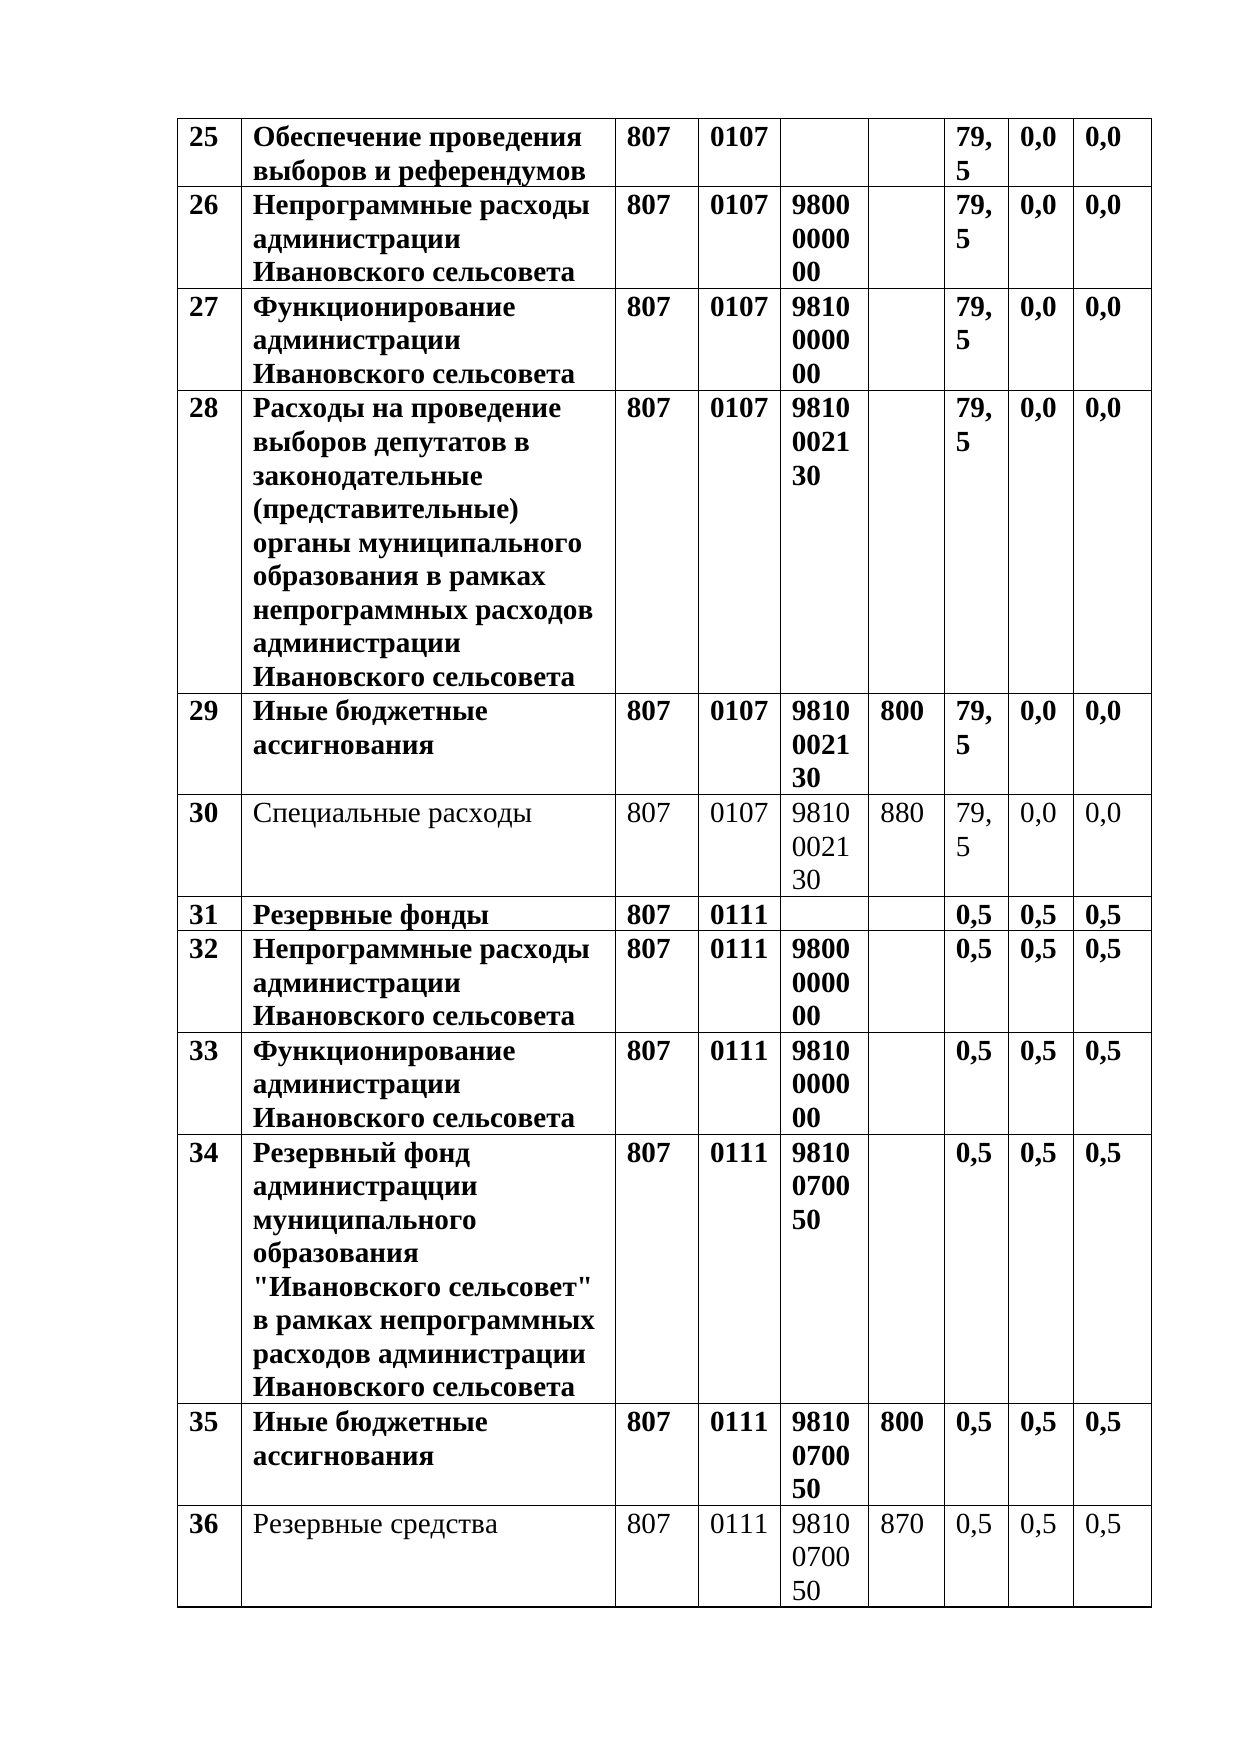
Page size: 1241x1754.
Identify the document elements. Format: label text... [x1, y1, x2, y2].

table_cell [869, 391, 944, 692]
table_cell 0,0 [1074, 795, 1151, 896]
table_cell 9810000000 [781, 1033, 868, 1134]
table_cell 0,5 [945, 1033, 1008, 1134]
table_cell 0111 [699, 1506, 780, 1606]
table_cell 0,5 [1009, 931, 1073, 1032]
table_cell 0,5 [945, 1404, 1008, 1505]
table_cell 880 [869, 795, 944, 896]
table_cell 0,0 [1009, 119, 1073, 186]
table_cell Функционирование администрации Ивановского сельсовета [242, 289, 615, 389]
table_cell Обеспечение проведения выборов и референдумов [242, 119, 615, 186]
table_cell 28 [178, 391, 241, 692]
table_cell 0,5 [945, 1506, 1008, 1606]
table_cell 0107 [699, 795, 780, 896]
table_cell 0,0 [1009, 187, 1073, 288]
table_cell 0,0 [1009, 694, 1073, 794]
table_cell 800 [869, 1404, 944, 1505]
table_cell [869, 119, 944, 186]
table_cell 0,5 [1074, 1506, 1151, 1606]
table_cell 0,0 [1009, 289, 1073, 389]
table_cell 0107 [699, 119, 780, 186]
table_cell 807 [616, 1404, 698, 1505]
table_cell [869, 931, 944, 1032]
table_cell 807 [616, 1135, 698, 1403]
table_cell 0,5 [1009, 897, 1073, 930]
table_cell 0,5 [1009, 1404, 1073, 1505]
table_cell 9810070050 [781, 1506, 868, 1606]
table_cell 870 [869, 1506, 944, 1606]
table_cell 33 [178, 1033, 241, 1134]
table_cell [869, 289, 944, 389]
table_cell [869, 1135, 944, 1403]
table_cell 0,0 [1074, 289, 1151, 389]
table_cell 807 [616, 897, 698, 930]
table_cell 0,5 [1074, 1033, 1151, 1134]
table_cell 807 [616, 694, 698, 794]
table_cell [781, 897, 868, 930]
table_cell [869, 897, 944, 930]
table_cell 9800000000 [781, 187, 868, 288]
table_cell 30 [178, 795, 241, 896]
table_cell [869, 187, 944, 288]
table_cell Расходы на проведение выборов депутатов в законодательные (представительные) органы муниципального образования в рамках непрограммных расходов администрации Ивановского сельсовета [242, 391, 615, 692]
table_cell 0107 [699, 187, 780, 288]
table_cell 31 [178, 897, 241, 930]
table_cell 9800000000 [781, 931, 868, 1032]
table_cell 0,5 [1009, 1135, 1073, 1403]
table_cell 0,5 [945, 897, 1008, 930]
table_cell 0,5 [945, 1135, 1008, 1403]
table_cell 0111 [699, 1135, 780, 1403]
table_cell Непрограммные расходы администрации Ивановского сельсовета [242, 187, 615, 288]
table_cell 800 [869, 694, 944, 794]
table_cell 9810070050 [781, 1135, 868, 1403]
table_cell 36 [178, 1506, 241, 1606]
table_cell 79,5 [945, 119, 1008, 186]
table_cell 25 [178, 119, 241, 186]
table_cell 35 [178, 1404, 241, 1505]
table_cell 0111 [699, 1404, 780, 1505]
table_cell 807 [616, 289, 698, 389]
table_cell 807 [616, 795, 698, 896]
table_cell Иные бюджетные ассигнования [242, 1404, 615, 1505]
table_cell 9810002130 [781, 694, 868, 794]
table_cell 0,5 [945, 931, 1008, 1032]
table_cell 0,0 [1074, 694, 1151, 794]
table_cell 0,5 [1074, 1135, 1151, 1403]
table_cell 9810070050 [781, 1404, 868, 1505]
table_cell Функционирование администрации Ивановского сельсовета [242, 1033, 615, 1134]
table_cell 26 [178, 187, 241, 288]
table_cell 34 [178, 1135, 241, 1403]
table_cell 0,5 [1074, 1404, 1151, 1505]
table_cell 9810000000 [781, 289, 868, 389]
table_cell Непрограммные расходы администрации Ивановского сельсовета [242, 931, 615, 1032]
table_cell 807 [616, 931, 698, 1032]
table_cell 0,5 [1074, 897, 1151, 930]
table_cell 9810002130 [781, 391, 868, 692]
table_cell [869, 1033, 944, 1134]
table_cell [781, 119, 868, 186]
table_cell 0111 [699, 931, 780, 1032]
table_cell 0,0 [1074, 391, 1151, 692]
table_cell Иные бюджетные ассигнования [242, 694, 615, 794]
table_cell 79,5 [945, 694, 1008, 794]
table_cell 79,5 [945, 289, 1008, 389]
table_cell 807 [616, 1033, 698, 1134]
table_cell 807 [616, 1506, 698, 1606]
table_cell 0,5 [1009, 1506, 1073, 1606]
table_cell 807 [616, 391, 698, 692]
table_cell 0,0 [1074, 187, 1151, 288]
table_cell 79,5 [945, 795, 1008, 896]
table_cell 0,5 [1074, 931, 1151, 1032]
table_cell 0107 [699, 289, 780, 389]
table_cell 807 [616, 119, 698, 186]
table_cell 807 [616, 187, 698, 288]
table_cell 29 [178, 694, 241, 794]
table_cell Резервный фонд администрацции муниципального образования "Ивановского сельсовет" в рамках непрограммных расходов администрации Ивановского сельсовета [242, 1135, 615, 1403]
table_cell 0,0 [1009, 795, 1073, 896]
table_cell 0,0 [1074, 119, 1151, 186]
table_cell 0107 [699, 694, 780, 794]
table_cell 0111 [699, 1033, 780, 1134]
table_cell 32 [178, 931, 241, 1032]
table_cell Специальные расходы [242, 795, 615, 896]
table_cell Резервные средства [242, 1506, 615, 1606]
table_cell 0111 [699, 897, 780, 930]
table_cell 0,5 [1009, 1033, 1073, 1134]
table_cell 0,0 [1009, 391, 1073, 692]
table_cell 9810002130 [781, 795, 868, 896]
table_cell 79,5 [945, 391, 1008, 692]
table_cell 0107 [699, 391, 780, 692]
table_cell 79,5 [945, 187, 1008, 288]
table_cell 27 [178, 289, 241, 389]
table_cell Резервные фонды [242, 897, 615, 930]
